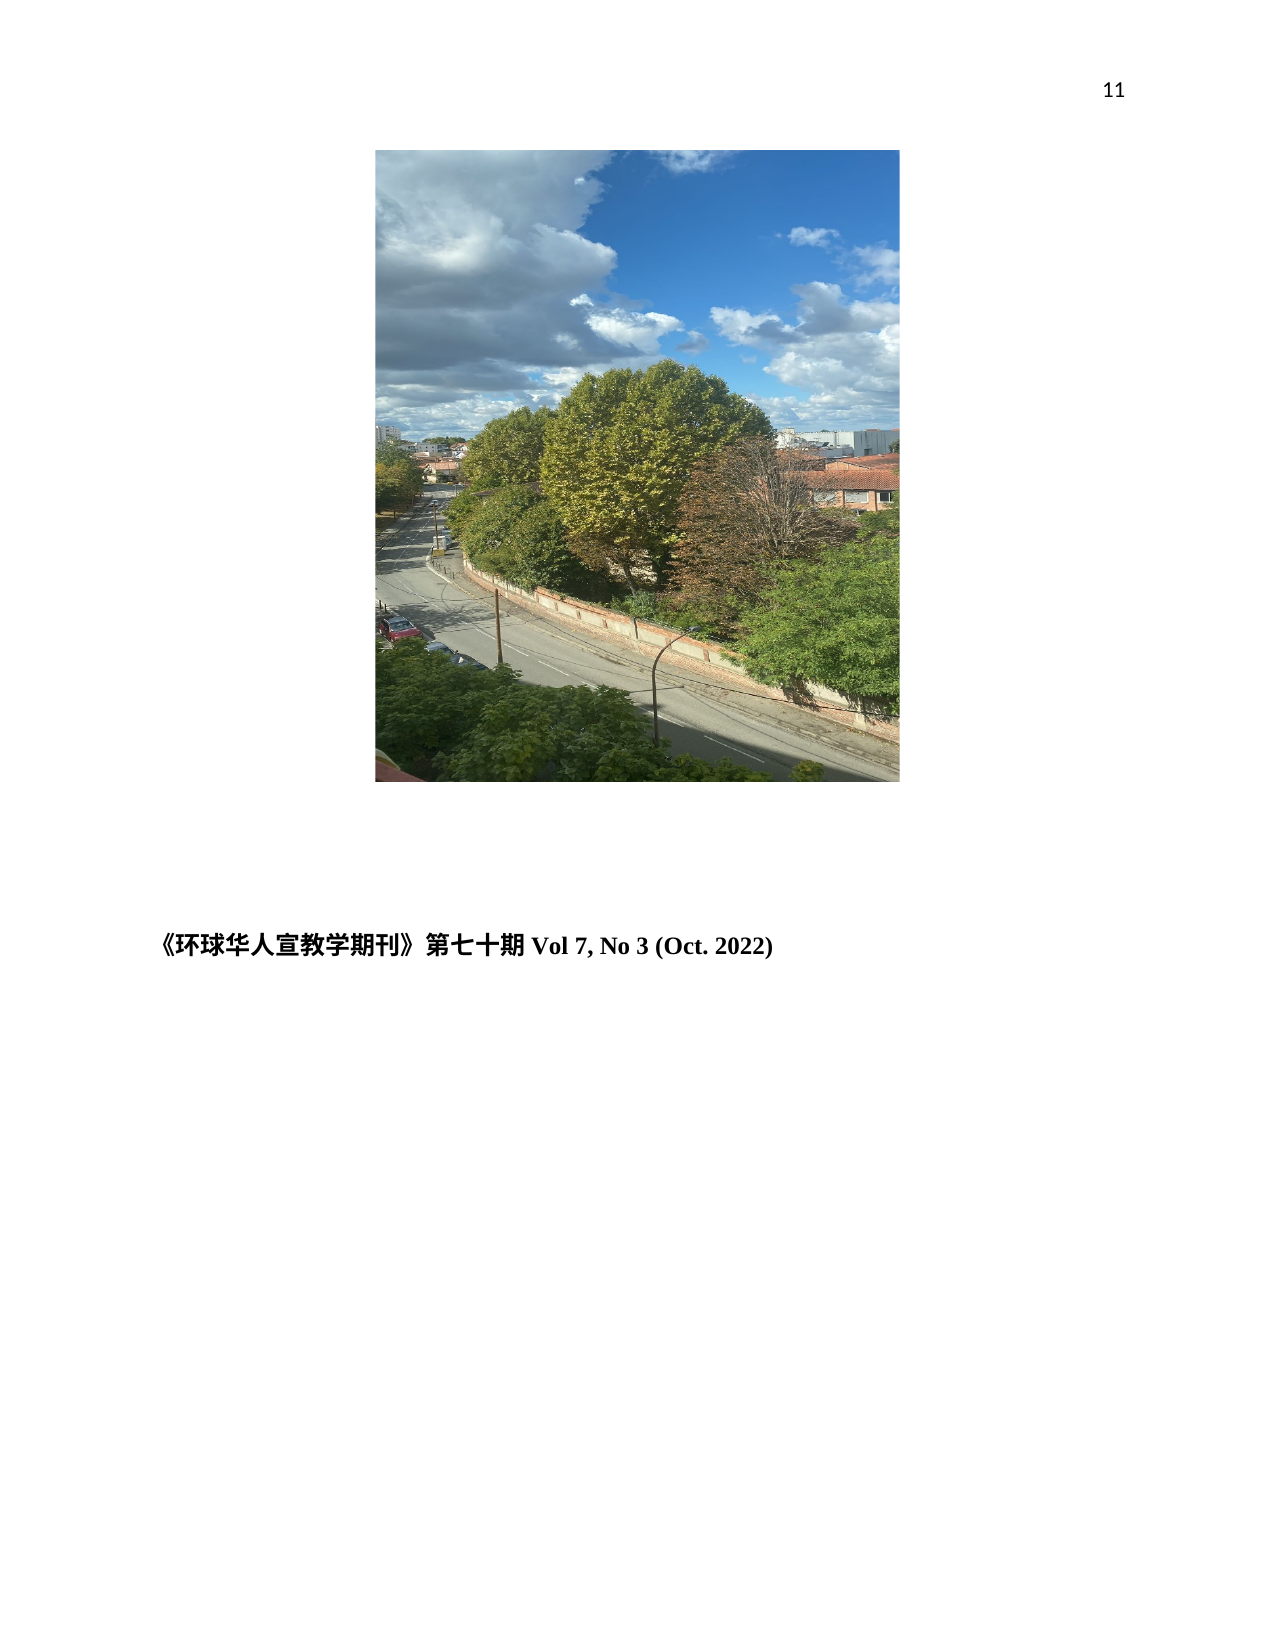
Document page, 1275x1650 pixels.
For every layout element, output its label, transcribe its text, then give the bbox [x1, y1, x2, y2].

picture [375, 150, 900, 782]
text 《环球华人宣教学期刊》第七十期 Vol 7, No 3 (Oct. 2022) [150, 925, 1125, 962]
